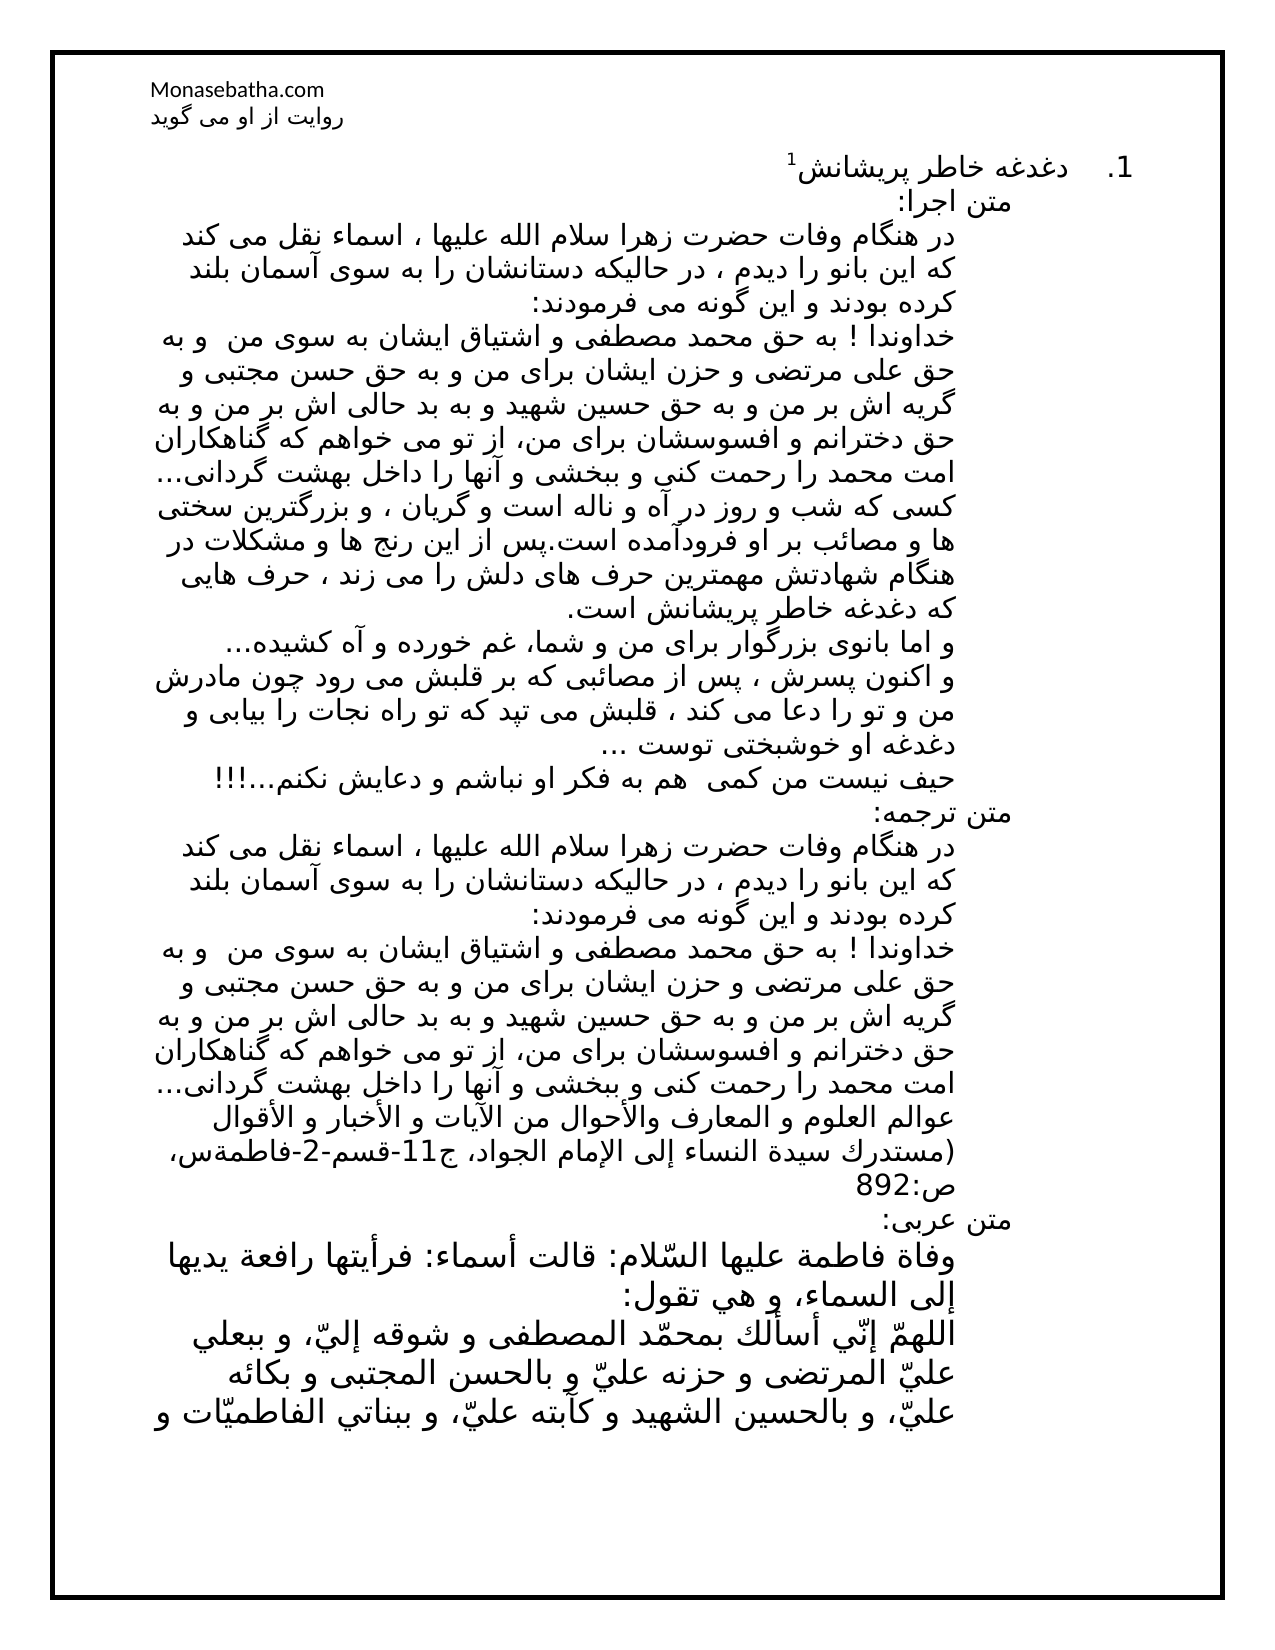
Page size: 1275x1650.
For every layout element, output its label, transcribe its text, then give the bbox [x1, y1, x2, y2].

text و اکنون پسرش ، پس از مصائبی که بر قلبش می رود چون مادرش من و تو را دعا می کند ، قلبش می تپد که تو راه نجات را بیابی و دغدغه او خوشبختی توست ... [150, 659, 956, 761]
text حیف نیست من کمی هم به فکر او نباشم و دعایش نکنم...!!! [150, 761, 956, 795]
text عوالم العلوم و المعارف والأحوال من الآيات و الأخبار و الأقوال (مستدرك سيدة النساء إلى الإمام الجواد، ج‏11-قسم-2-فاطمةس، ص:892 [150, 1101, 956, 1203]
text خداوندا ! به حق محمد مصطفی و اشتیاق ایشان به سوی من و به حق علی مرتضی و حزن ایشان برای من و به حق حسن مجتبی و گریه اش بر من و به حق حسین شهید و به بد حالی اش بر من و به حق دخترانم و افسوسشان برای من، از تو می خواهم که گناهکاران امت محمد را رحمت کنی و ببخشی و آنها را داخل بهشت گردانی... [150, 320, 956, 489]
text متن اجرا: [150, 184, 1012, 218]
text متن ترجمه: [150, 795, 1012, 829]
text در هنگام وفات حضرت زهرا سلام الله علیها ، اسماء نقل می کند که این بانو را دیدم ، در حالیکه دستانشان را به سوی آسمان بلند کرده بودند و این گونه می فرمودند: [150, 218, 956, 320]
text در هنگام وفات حضرت زهرا سلام الله علیها ، اسماء نقل می کند که این بانو را دیدم ، در حالیکه دستانشان را به سوی آسمان بلند کرده بودند و این گونه می فرمودند: [150, 829, 956, 931]
text کسی که شب و روز در آه و ناله است و گریان ، و بزرگترین سختی ها و مصائب بر او فرودآمده است.پس از این رنج ها و مشکلات در هنگام شهادتش مهمترین حرف های دلش را می زند ، حرف هایی که دغدغه خاطر پریشانش است. [150, 489, 956, 625]
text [150, 1314, 956, 1431]
text خداوندا ! به حق محمد مصطفی و اشتیاق ایشان به سوی من و به حق علی مرتضی و حزن ایشان برای من و به حق حسن مجتبی و گریه اش بر من و به حق حسین شهید و به بد حالی اش بر من و به حق دخترانم و افسوسشان برای من، از تو می خواهم که گناهکاران امت محمد را رحمت کنی و ببخشی و آنها را داخل بهشت گردانی... [150, 931, 956, 1101]
text متن عربی: [150, 1203, 1012, 1237]
text و اما بانوی بزرگوار برای من و شما، غم خورده و آه کشیده... [150, 625, 956, 659]
text وفاة فاطمة عليها السّلام: قالت أسماء: فرأيتها رافعة يديها إلى السماء، و هي تقول: [150, 1237, 956, 1314]
list دغدغه خاطر پریشانش1 [150, 150, 1106, 184]
